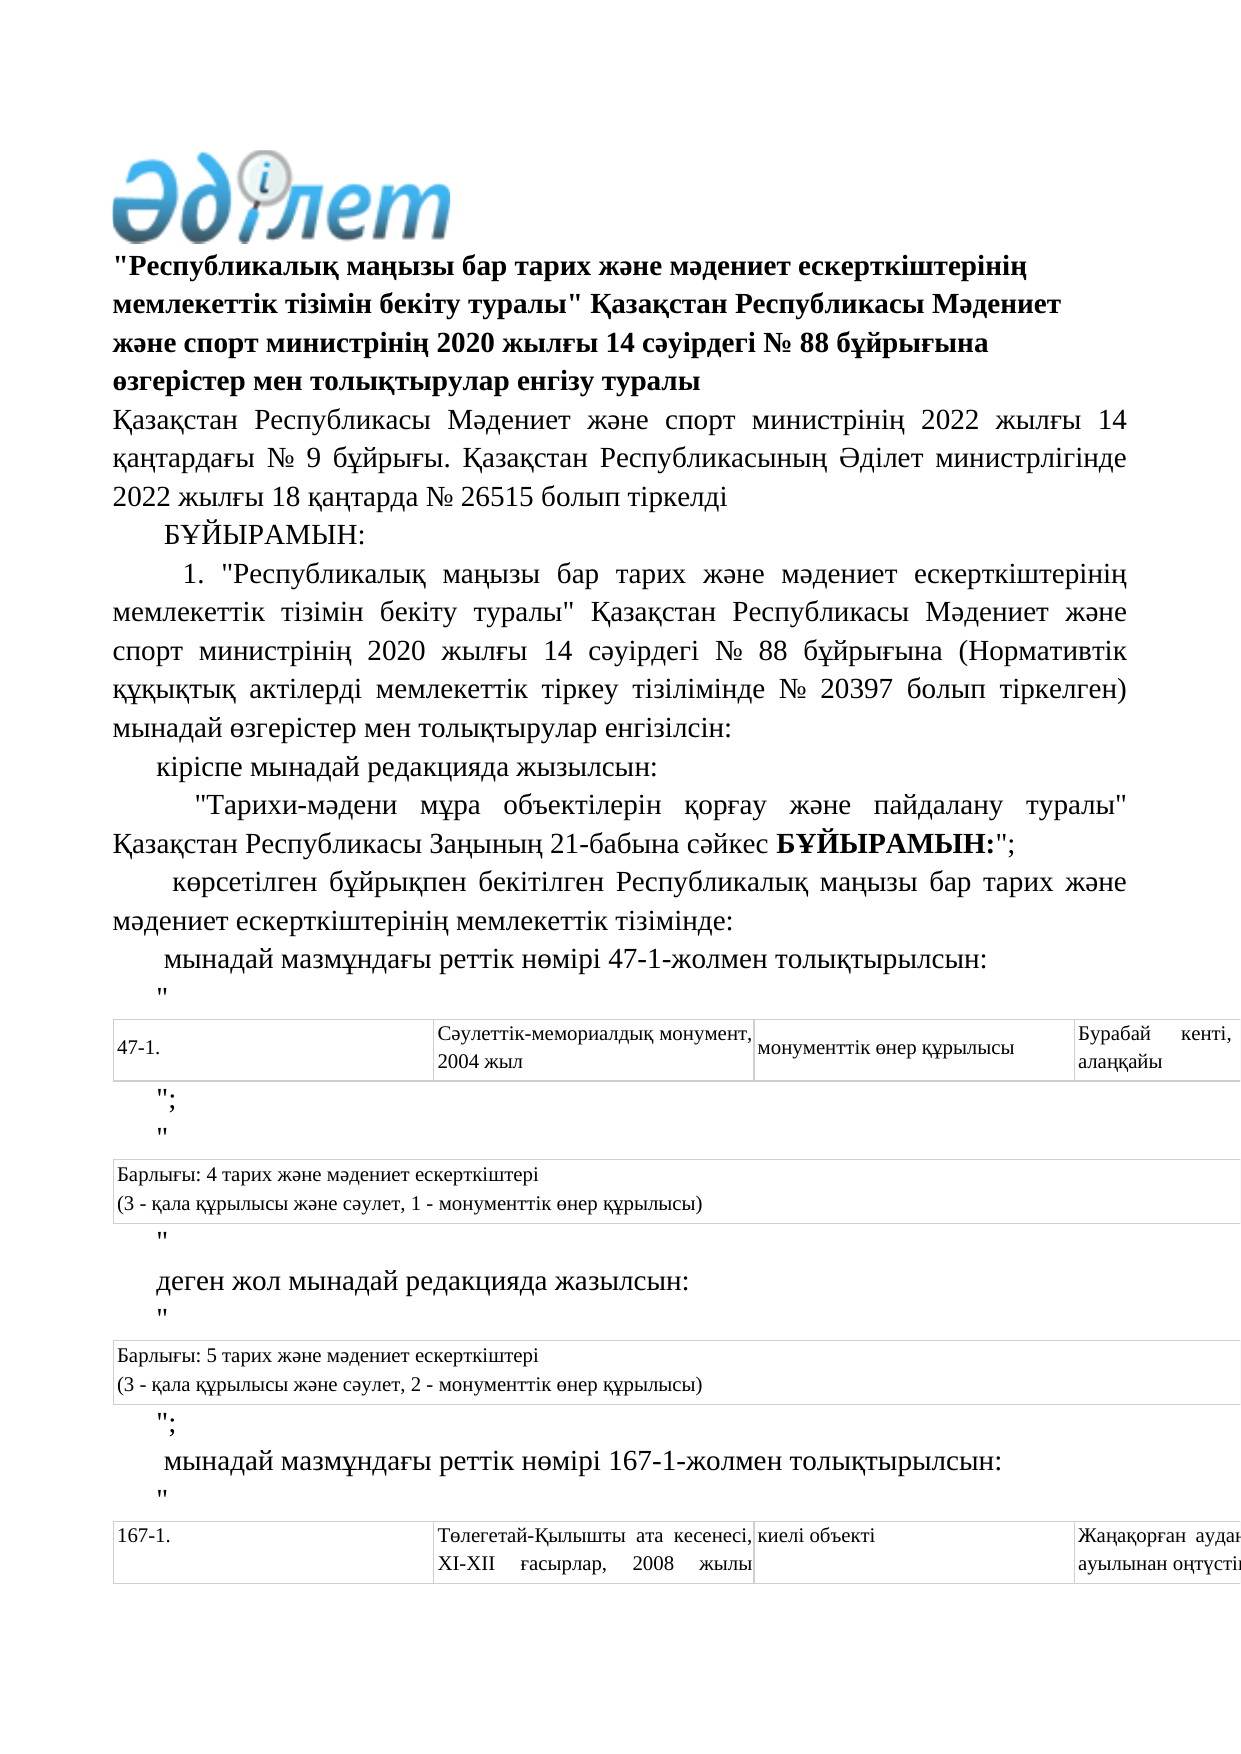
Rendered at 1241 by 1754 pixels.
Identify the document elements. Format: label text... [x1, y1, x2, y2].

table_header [434, 1522, 753, 1583]
text Қазақстан Республикасы Мәдениет және спорт министрінің 2022 жылғы 14 қаңтардағы № 9 бұйрығы. Қазақстан Республикасының Әділет министрлігінде 2022 жылғы 18 қаңтарда № 26515 болып тіркелді [112, 402, 1128, 512]
table_header Бурабай кенті, Абылай хан алаңқайы [1075, 1020, 1240, 1080]
text "; [112, 1082, 1128, 1115]
picture [112, 150, 451, 244]
text мынадай мазмұндағы реттік нөмірі 47-1-жолмен толықтырылсын: [112, 941, 1128, 975]
text " [112, 1301, 1128, 1335]
text БҰЙЫРАМЫН: [112, 517, 1128, 551]
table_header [1075, 1522, 1240, 1583]
text деген жол мынадай редакцияда жазылсын: [112, 1263, 1128, 1296]
table_header киелі объекті [755, 1522, 1074, 1583]
text " [112, 1224, 1128, 1258]
text мынадай мазмұндағы реттік нөмірі 167-1-жолмен толықтырылсын: [112, 1443, 1128, 1477]
text кіріспе мынадай редакцияда жызылсын: [112, 749, 1128, 782]
text көрсетілген бұйрықпен бекітілген Республикалық маңызы бар тарих және мәдениет ескерткіштерінің мемлекеттік тізімінде: [112, 864, 1128, 936]
table_header Сәулеттік-мемориалдық монумент, 2004 жыл [434, 1020, 753, 1080]
table_header Барлығы: 5 тарих және мәдениет ескерткіштері (3 - қала құрылысы және сәулет, 2 - монументтік өнер құрылысы) [114, 1341, 1240, 1404]
text " [112, 1120, 1128, 1154]
table_header монументтік өнер құрылысы [755, 1020, 1074, 1080]
text "Тарихи-мәдени мұра объектілерін қорғау және пайдалану туралы" Қазақстан Республикасы Заңының 21-бабына сәйкес БҰЙЫРАМЫН:"; [112, 787, 1128, 859]
text 1. "Республикалық маңызы бар тарих және мәдениет ескерткіштерінің мемлекеттік тізімін бекіту туралы" Қазақстан Республикасы Мәдениет және спорт министрінің 2020 жылғы 14 сәуірдегі № 88 бұйрығына (Нормативтік құқықтық актілерді мемлекеттік тіркеу тізілімінде № 20397 болып тіркелген) мынадай өзгерістер мен толықтырулар енгізілсін: [112, 556, 1128, 744]
text " [112, 1482, 1128, 1516]
table_header 167-1. [114, 1522, 433, 1583]
table_header Барлығы: 4 тарих және мәдениет ескерткіштері (3 - қала құрылысы және сәулет, 1 - монументтік өнер құрылысы) [114, 1160, 1240, 1223]
text "Республикалық маңызы бар тарих және мәдениет ескерткіштерінің мемлекеттік тізімін бекіту туралы" Қазақстан Республикасы Мәдениет және спорт министрінің 2020 жылғы 14 сәуірдегі № 88 бұйрығына өзгерістер мен толықтырулар енгізу туралы [112, 248, 1128, 397]
text " [112, 980, 1128, 1013]
text "; [112, 1405, 1128, 1438]
table_header 47-1. [114, 1020, 433, 1080]
